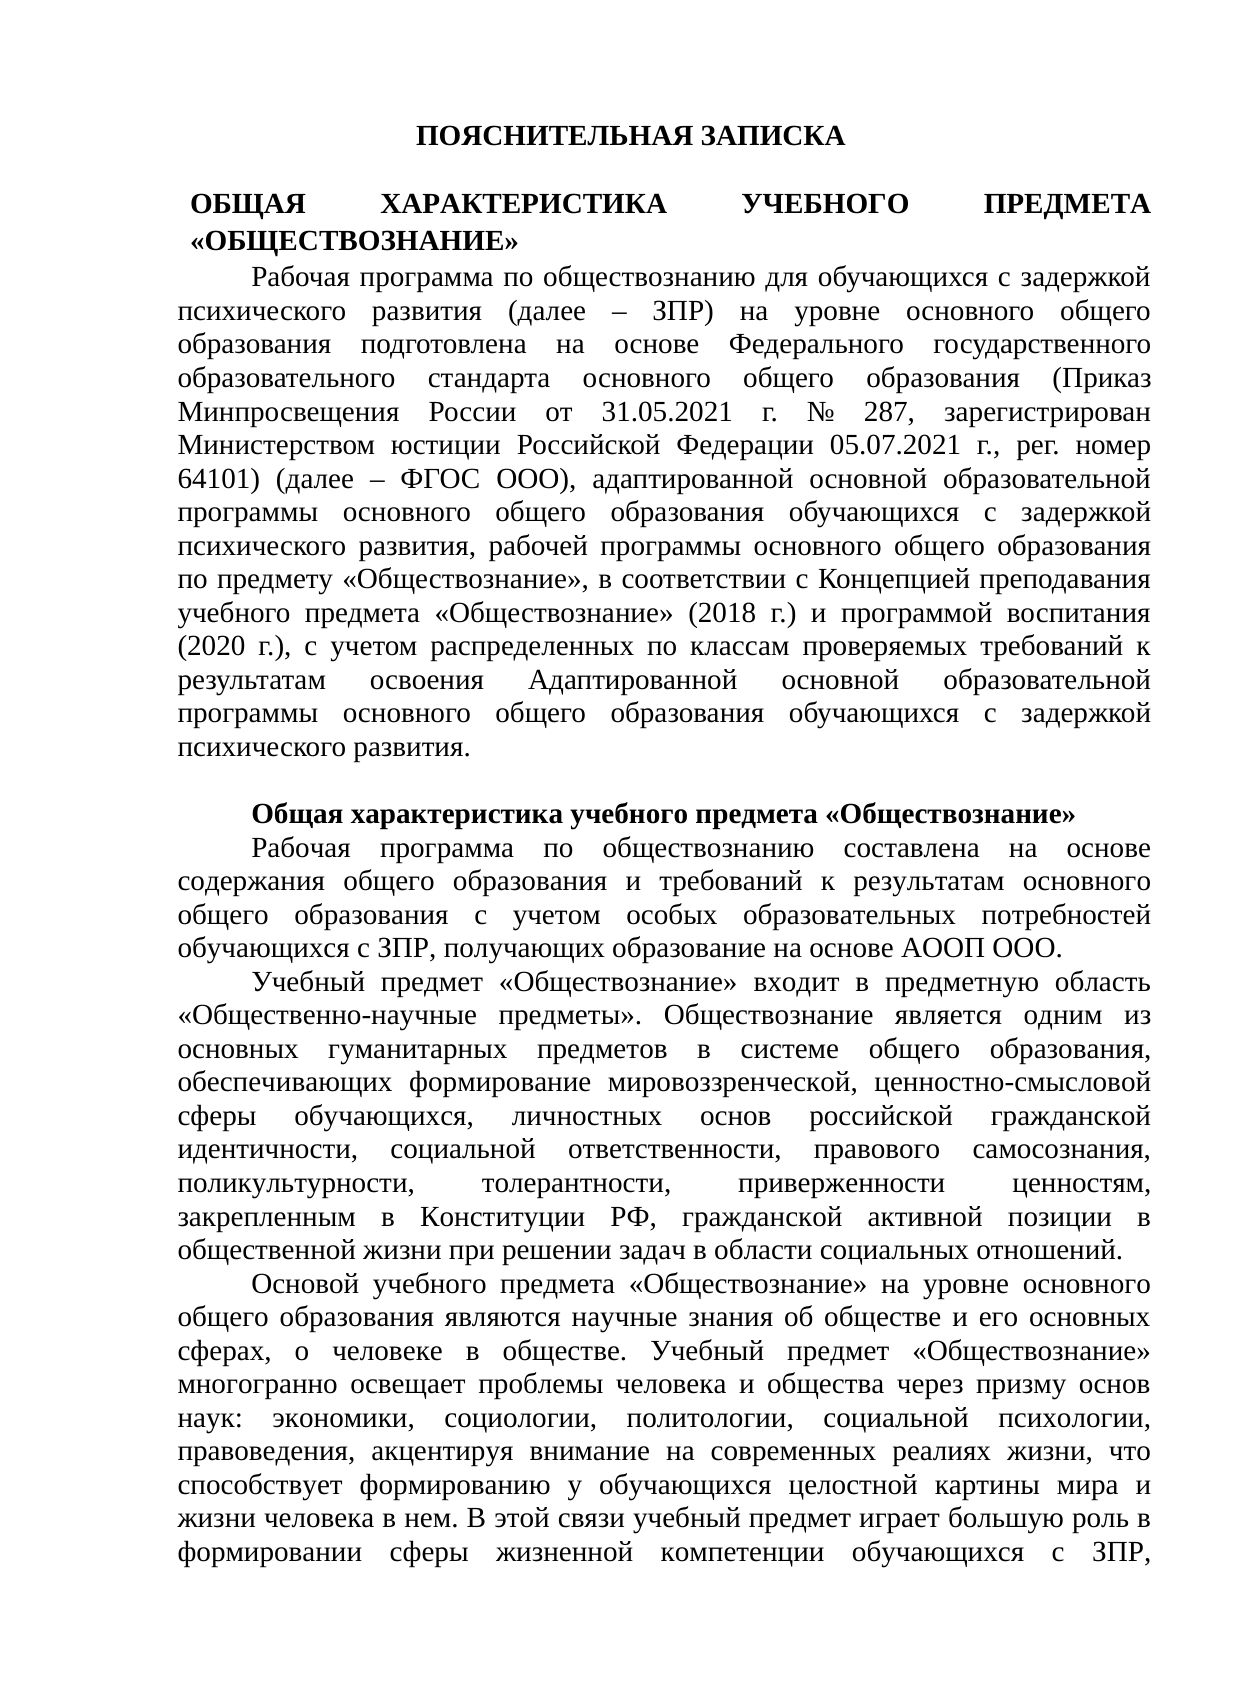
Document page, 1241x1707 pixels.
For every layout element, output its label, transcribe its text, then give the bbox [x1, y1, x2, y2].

text Общая характеристика учебного предмета «Обществознание» [177, 796, 1152, 830]
text ПОЯСНИТЕЛЬНАЯ ЗАПИСКА [190, 118, 1152, 152]
text Учебный предмет «Обществознание» входит в предметную область «Общественно-научные предметы». Обществознание является одним из основных гуманитарных предметов в системе общего образования, обеспечивающих формирование мировоззренческой, ценностно-смысловой сферы обучающихся, личностных основ российской гражданской идентичности, социальной ответственности, правового самосознания, поликультурности, толерантности, приверженности ценностям, закрепленным в Конституции РФ, гражданской активной позиции в общественной жизни при решении задач в области социальных отношений. [177, 964, 1152, 1266]
text Рабочая программа по обществознанию составлена на основе содержания общего образования и требований к результатам основного общего образования с учетом особых образовательных потребностей обучающихся с ЗПР, получающих образование на основе АООП ООО. [177, 830, 1152, 964]
text ОБЩАЯ ХАРАКТЕРИСТИКА УЧЕБНОГО ПРЕДМЕТА «ОБЩЕСТВОЗНАНИЕ» [190, 186, 1152, 256]
text Рабочая программа по обществознанию для обучающихся с задержкой психического развития (далее – ЗПР) на уровне основного общего образования подготовлена на основе Федерального государственного образовательного стандарта основного общего образования (Приказ Минпросвещения России от 31.05.2021 г. № 287, зарегистрирован Министерством юстиции Российской Федерации 05.07.2021 г., рег. номер 64101) (далее – ФГОС ООО), адаптированной основной образовательной программы основного общего образования обучающихся с задержкой психического развития, рабочей программы основного общего образования по предмету «Обществознание», в соответствии с Концепцией преподавания учебного предмета «Обществознание» (2018 г.) и программой воспитания (2020 г.), с учетом распределенных по классам проверяемых требований к результатам освоения Адаптированной основной образовательной программы основного общего образования обучающихся с задержкой психического развития. [177, 259, 1152, 763]
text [177, 1266, 1152, 1568]
